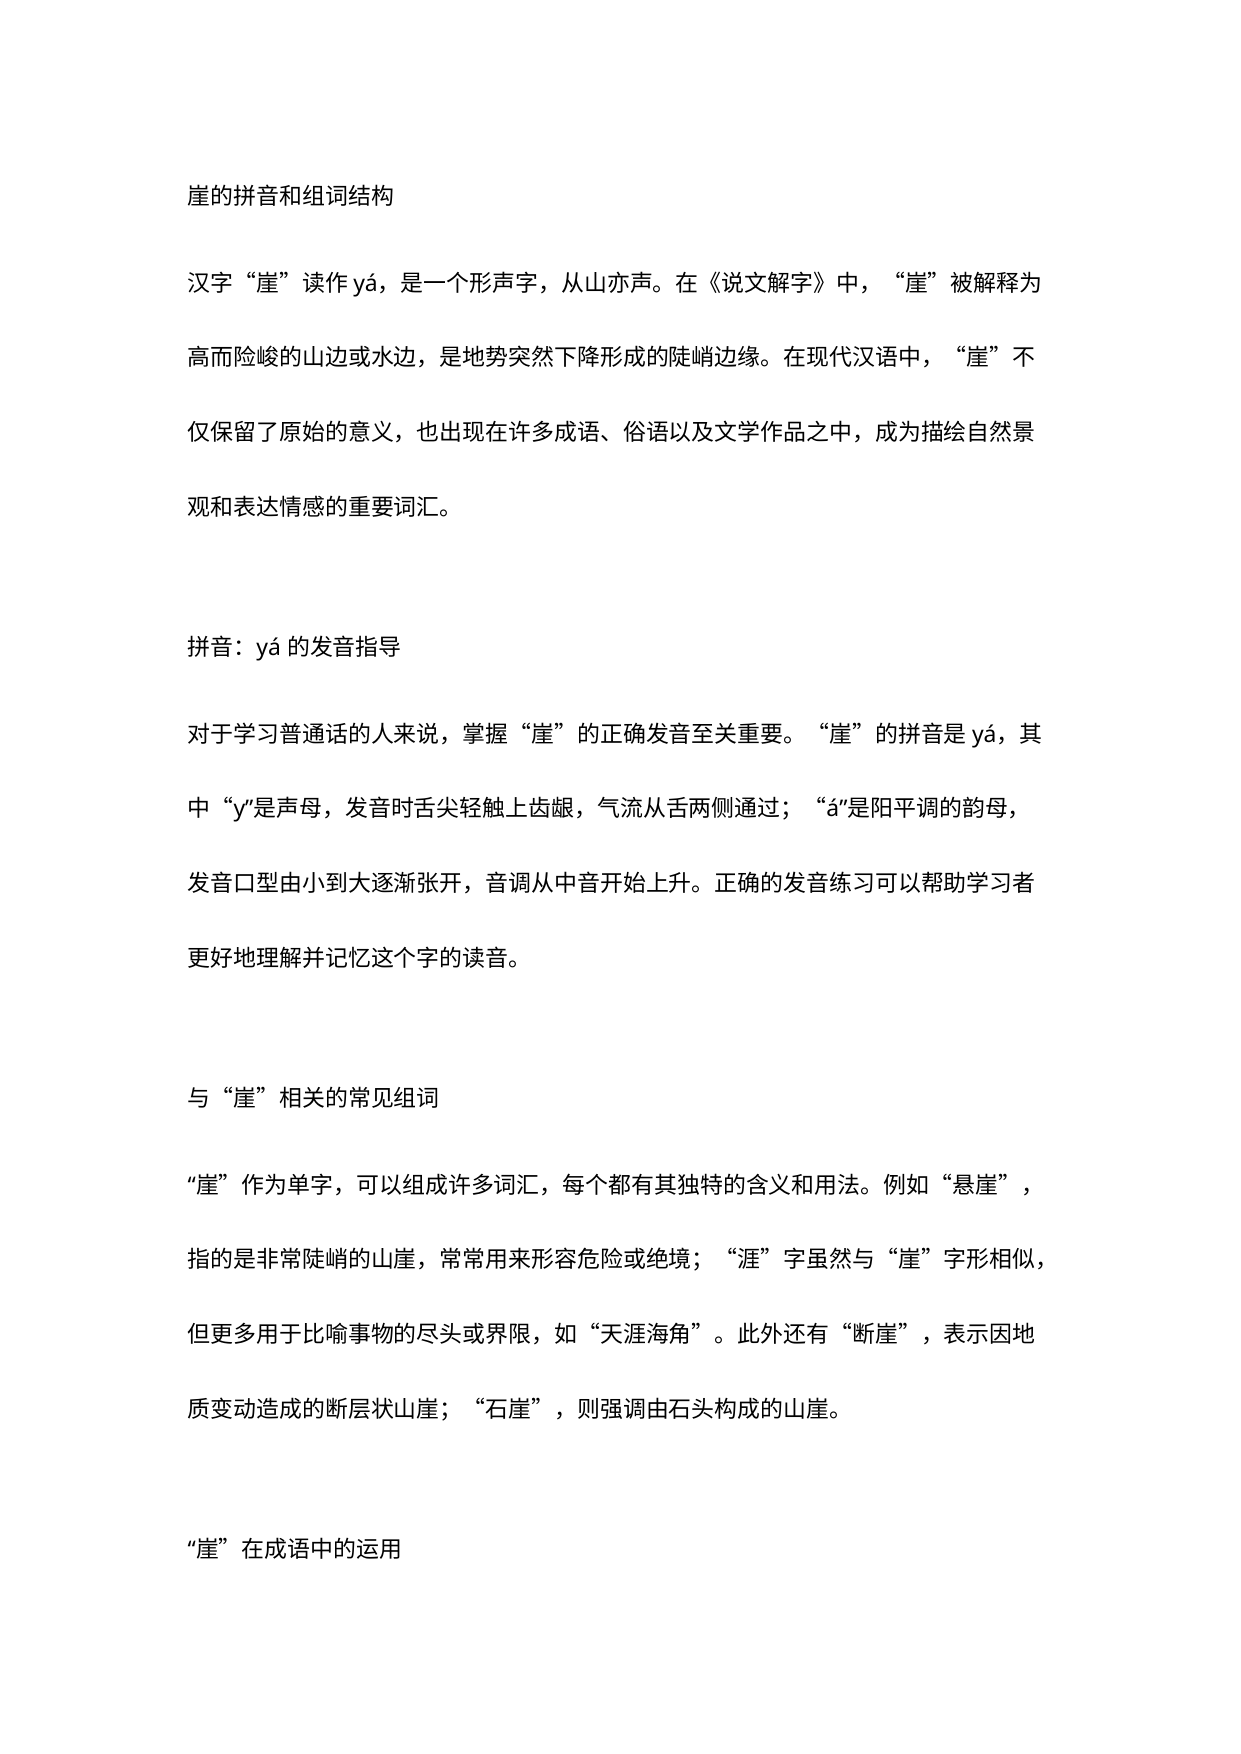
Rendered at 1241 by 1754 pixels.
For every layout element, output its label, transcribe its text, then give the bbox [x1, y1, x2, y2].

text 拼音：yá 的发音指导 [187, 613, 1053, 678]
text “崖”作为单字，可以组成许多词汇，每个都有其独特的含义和用法。例如“悬崖”，指的是非常陡峭的山崖，常常用来形容危险或绝境；“涯”字虽然与“崖”字形相似，但更多用于比喻事物的尽头或界限，如“天涯海角”。此外还有“断崖”，表示因地质变动造成的断层状山崖；“石崖”，则强调由石头构成的山崖。 [187, 1151, 1053, 1440]
text 崖的拼音和组词结构 [187, 162, 1053, 227]
text “崖”在成语中的运用 [187, 1515, 1053, 1580]
text 与“崖”相关的常见组词 [187, 1064, 1053, 1129]
text 对于学习普通话的人来说，掌握“崖”的正确发音至关重要。“崖”的拼音是 yá，其中“y”是声母，发音时舌尖轻触上齿龈，气流从舌两侧通过；“á”是阳平调的韵母，发音口型由小到大逐渐张开，音调从中音开始上升。正确的发音练习可以帮助学习者更好地理解并记忆这个字的读音。 [187, 700, 1053, 989]
text 汉字“崖”读作 yá，是一个形声字，从山亦声。在《说文解字》中，“崖”被解释为高而险峻的山边或水边，是地势突然下降形成的陡峭边缘。在现代汉语中，“崖”不仅保留了原始的意义，也出现在许多成语、俗语以及文学作品之中，成为描绘自然景观和表达情感的重要词汇。 [187, 248, 1053, 538]
